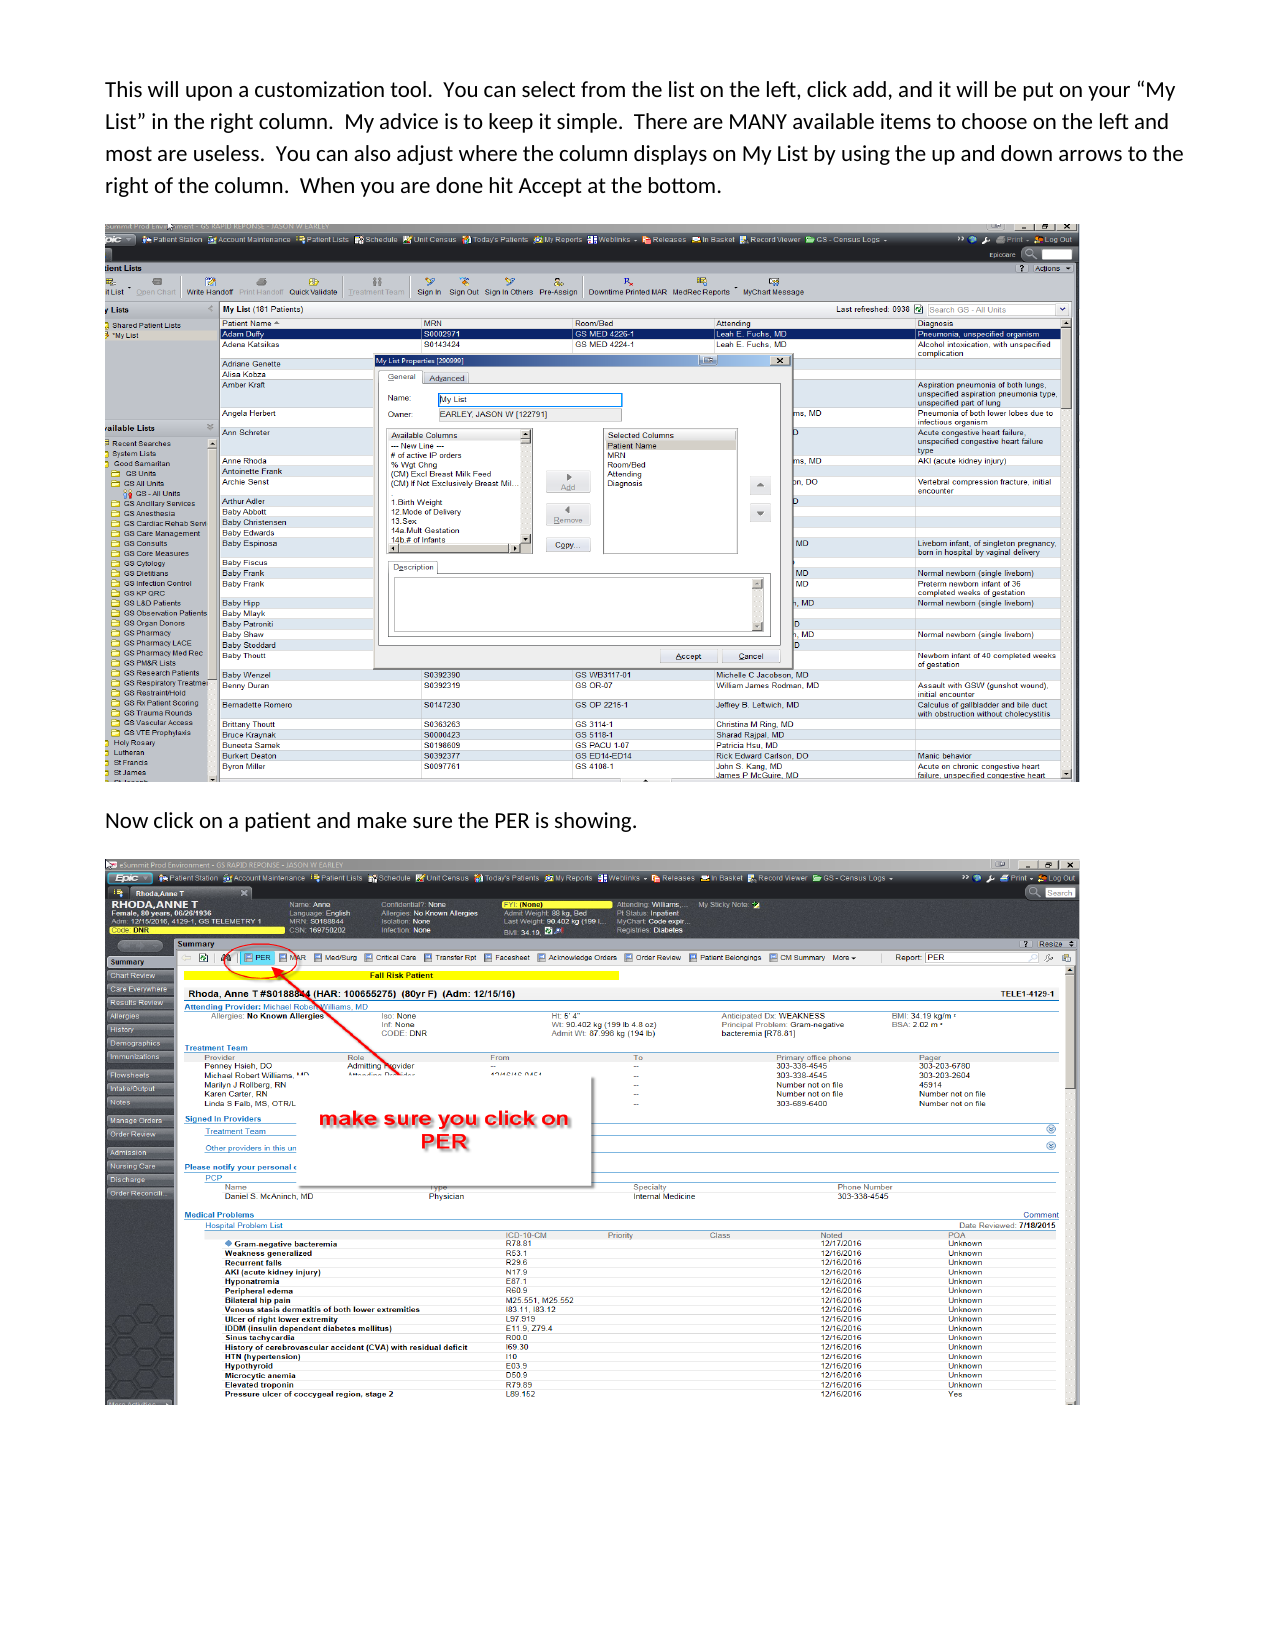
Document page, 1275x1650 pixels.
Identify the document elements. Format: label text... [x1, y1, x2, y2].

picture [105, 224, 1080, 782]
text This will upon a customization tool. You can select from the list on the left, click add, and it will be put on your “My List” in the right column. My advice is to keep it simple. There are MANY available items to choose on the left and most are useless. You can also adjust where the column displays on My List by using the up and down arrows to the right of the column. When you are done hit Accept at the bottom. [105, 75, 1200, 199]
picture [105, 859, 1080, 1405]
text Now click on a patient and make sure the PER is showing. [105, 807, 1200, 834]
